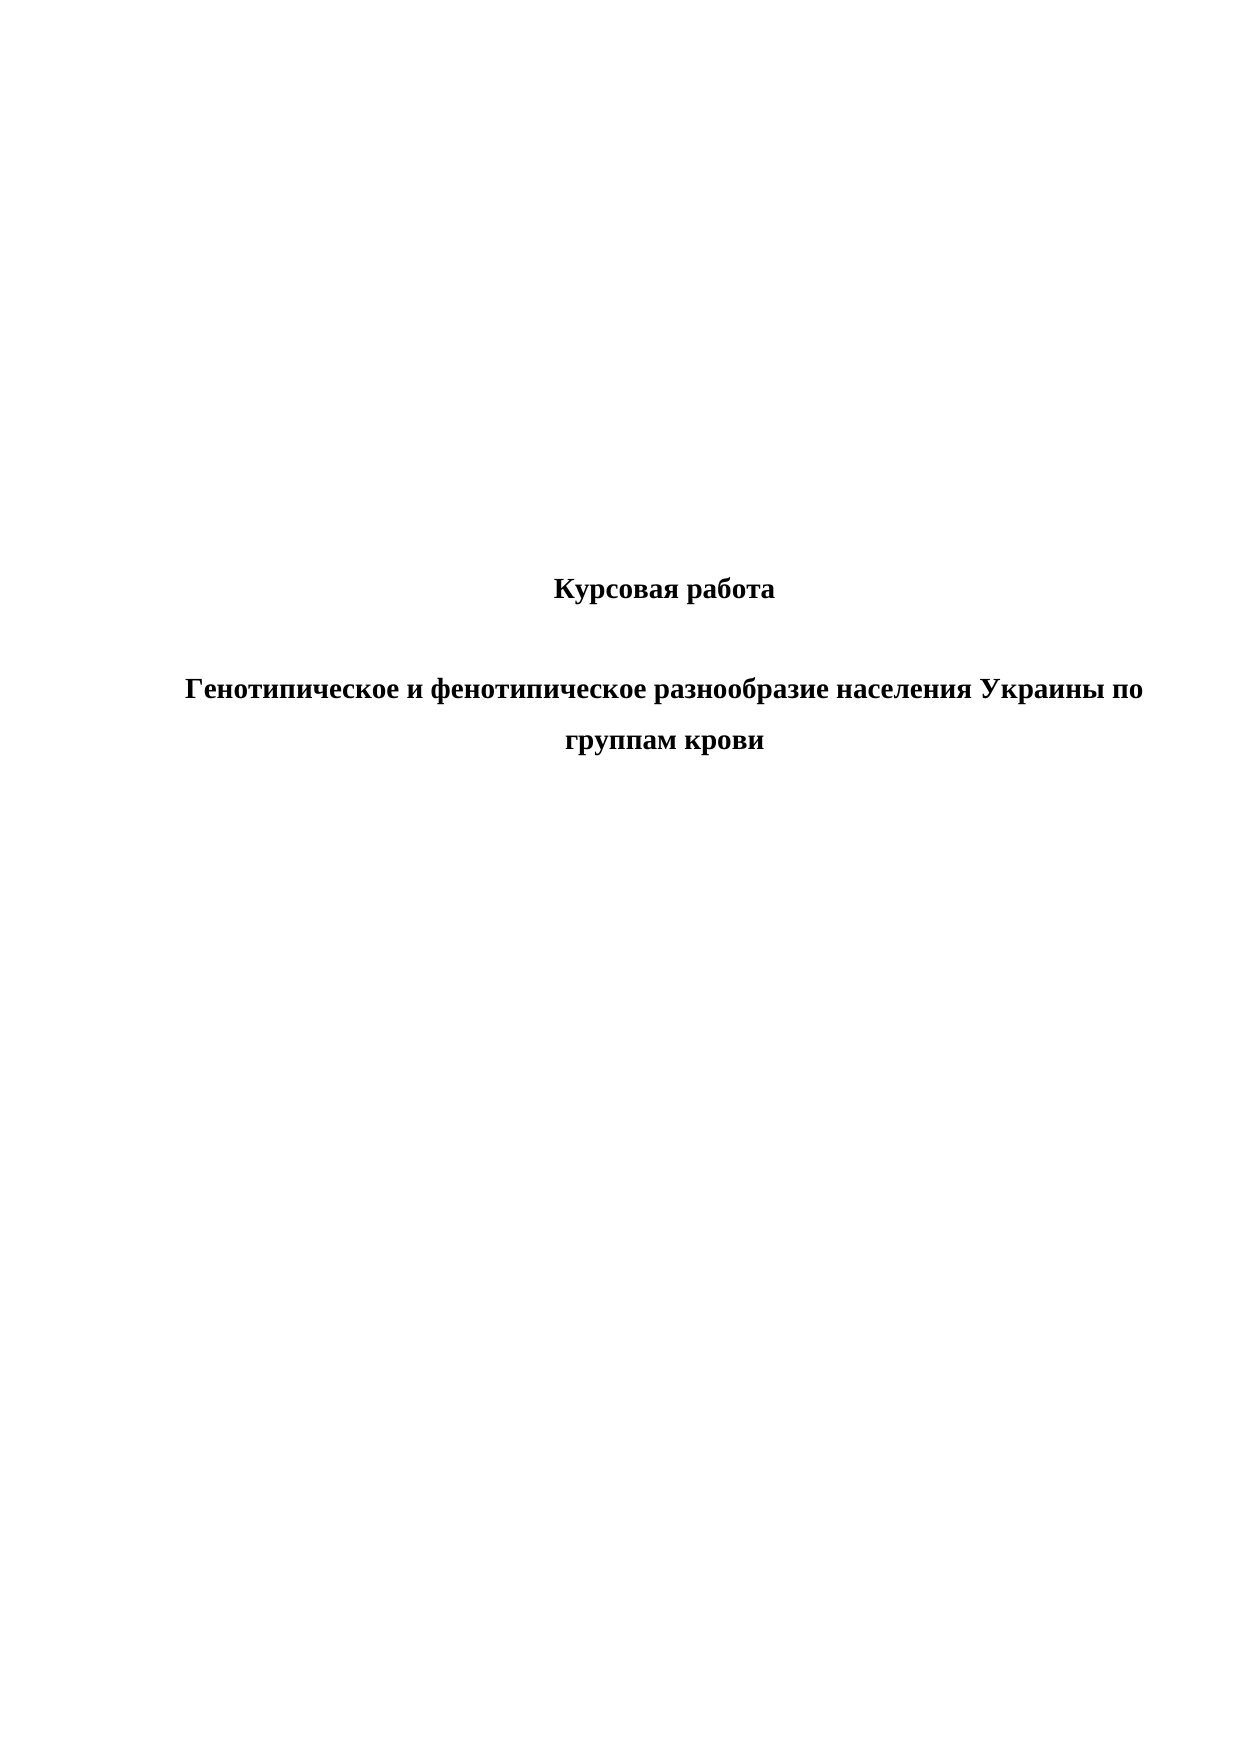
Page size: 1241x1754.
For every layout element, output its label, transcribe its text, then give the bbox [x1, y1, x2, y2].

text Генотипическое и фенотипическое разнообразие населения Украины по группам крови [177, 672, 1152, 755]
text Курсовая работа [177, 571, 1152, 604]
